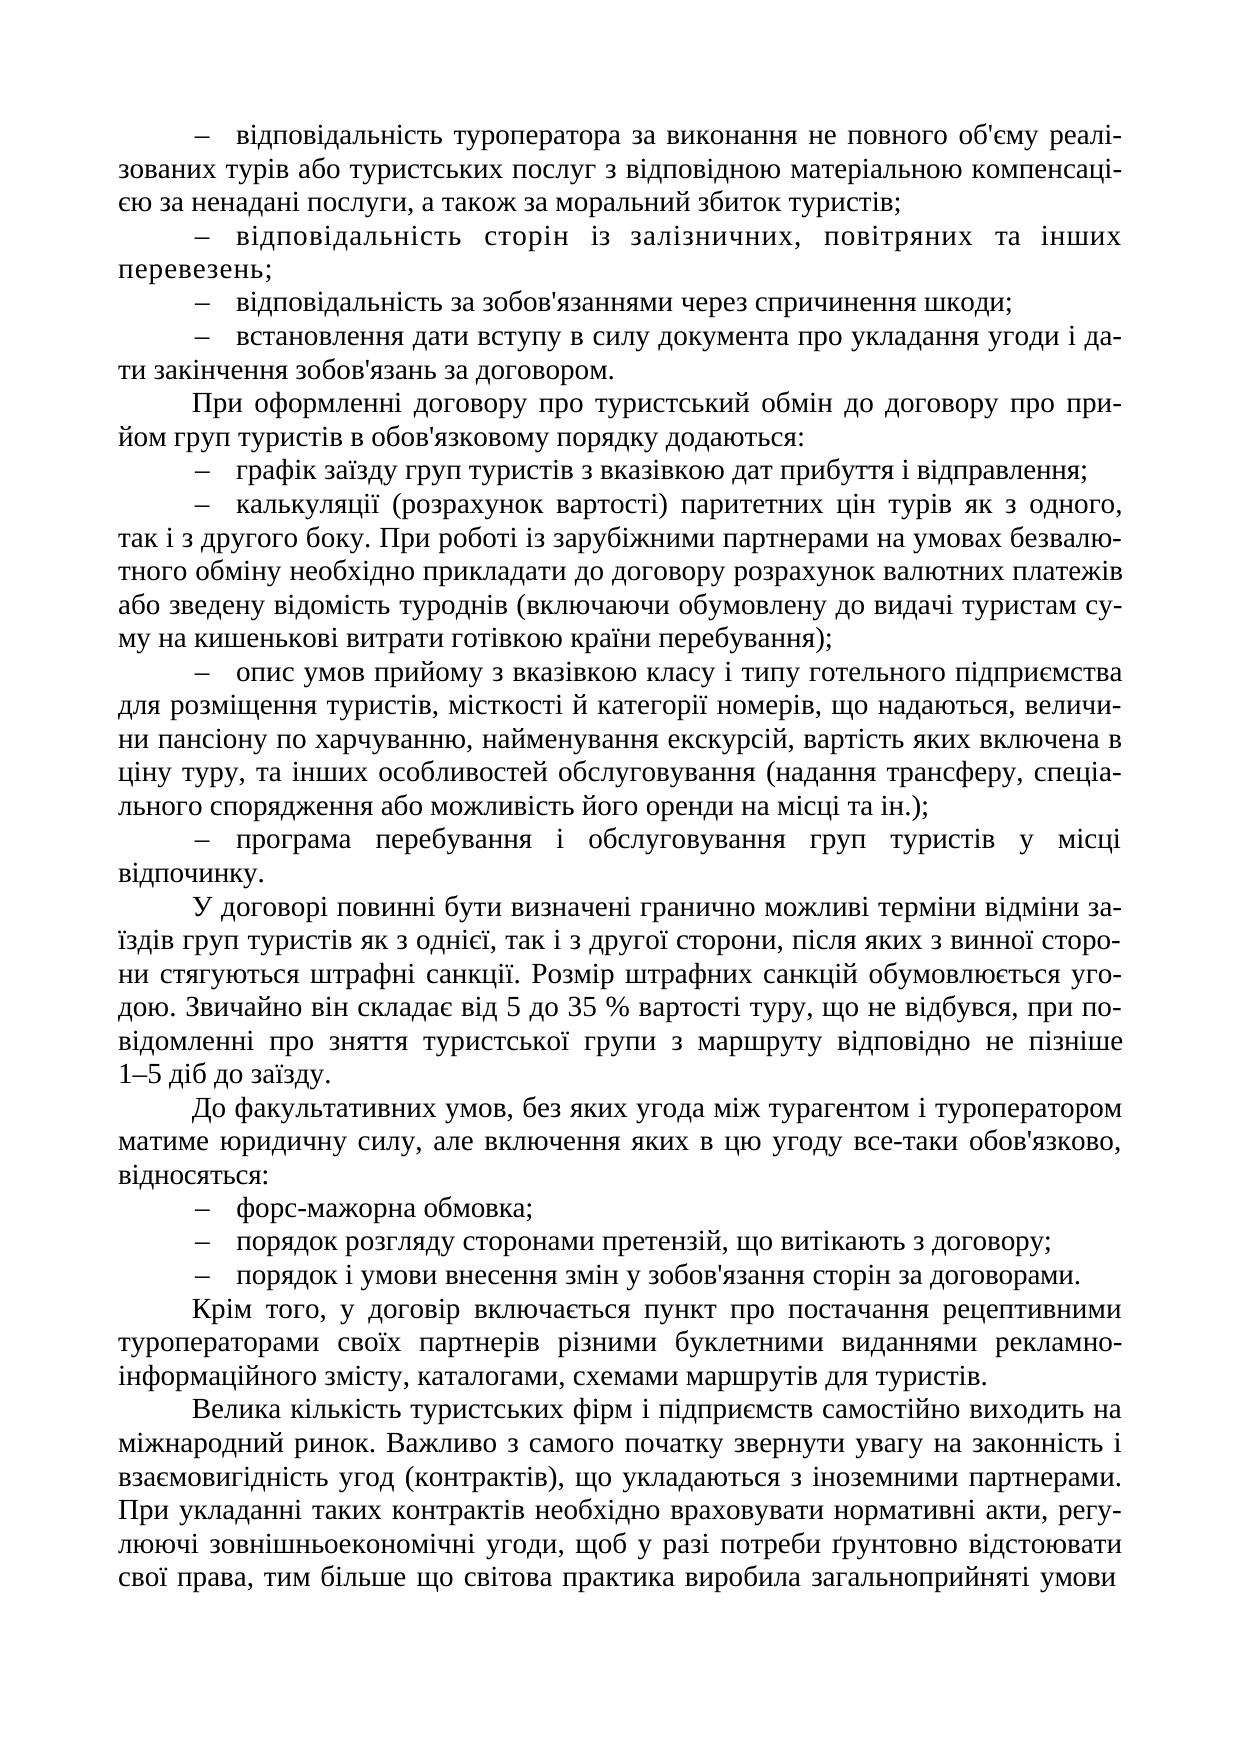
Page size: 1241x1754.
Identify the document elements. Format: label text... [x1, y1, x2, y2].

text Крім того, у договір включається пункт про постачання рецептивними туроператорами своїх партнерів різними буклетними виданнями рекламно- інформаційного змісту, каталогами, схемами маршрутів для туристів. [118, 1291, 1123, 1392]
text При оформленні договору про туристський обмін до договору про при- йом груп туристів в обов'язковому порядку додаються: [118, 386, 1123, 453]
list програма перебування і обслуговування груп туристів у місці відпочинку. [118, 822, 1122, 889]
list опис умов прийому з вказівкою класу і типу готельного підприємства для розміщення туристів, місткості й категорії номерів, що надаються, величи- ни пансіону по харчуванню, найменування екскурсій, вартість яких включена в ціну туру, та інших особливостей обслуговування (надання трансферу, спеціа- льного спорядження або можливість його оренди на місці та ін.); [118, 654, 1123, 822]
list відповідальність за зобов'язаннями через спричинення шкоди; [195, 285, 1152, 318]
text До факультативних умов, без яких угода між турагентом і туроператором матиме юридичну силу, але включення яких в цю угоду все-таки обов'язково, відносяться: [118, 1090, 1123, 1191]
list калькуляції (розрахунок вартості) паритетних цін турів як з одного, так і з другого боку. При роботі із зарубіжними партнерами на умовах безвалю- тного обміну необхідно прикладати до договору розрахунок валютних платежів або зведену відомість туроднів (включаючи обумовлену до видачі туристам су- му на кишенькові витрати готівкою країни перебування); [118, 486, 1123, 654]
text Велика кількість туристських фірм і підприємств самостійно виходить на міжнародний ринок. Важливо з самого початку звернути увагу на законність і взаємовигідність угод (контрактів), що укладаються з іноземними партнерами. При укладанні таких контрактів необхідно враховувати нормативні акти, регу- люючі зовнішньоекономічні угоди, щоб у разі потреби ґрунтовно відстоювати свої права, тим більше що світова практика виробила загальноприйняті умови [118, 1392, 1123, 1593]
text У договорі повинні бути визначені гранично можливі терміни відміни за- їздів груп туристів як з однієї, так і з другої сторони, після яких з винної сторо- ни стягуються штрафні санкції. Розмір штрафних санкцій обумовлюється уго- дою. Звичайно він складає від 5 до 35 % вартості туру, що не відбувся, при по- відомленні про зняття туристської групи з маршруту відповідно не пізніше 1–5 діб до заїзду. [118, 889, 1123, 1090]
list встановлення дати вступу в силу документа про укладання угоди і да- ти закінчення зобов'язань за договором. [118, 318, 1123, 386]
list відповідальність сторін із залізничних, повітряних та інших перевезень; [118, 218, 1121, 285]
list форс-мажорна обмовка; [195, 1191, 1152, 1224]
list графік заїзду груп туристів з вказівкою дат прибуття і відправлення; [195, 453, 1152, 486]
list порядок і умови внесення змін у зобов'язання сторін за договорами. [195, 1257, 1152, 1291]
list відповідальність туроператора за виконання не повного об'єму реалі- зованих турів або туристських послуг з відповідною матеріальною компенсаці- єю за ненадані послуги, а також за моральний збиток туристів; [118, 117, 1123, 218]
list порядок розгляду сторонами претензій, що витікають з договору; [195, 1224, 1152, 1257]
